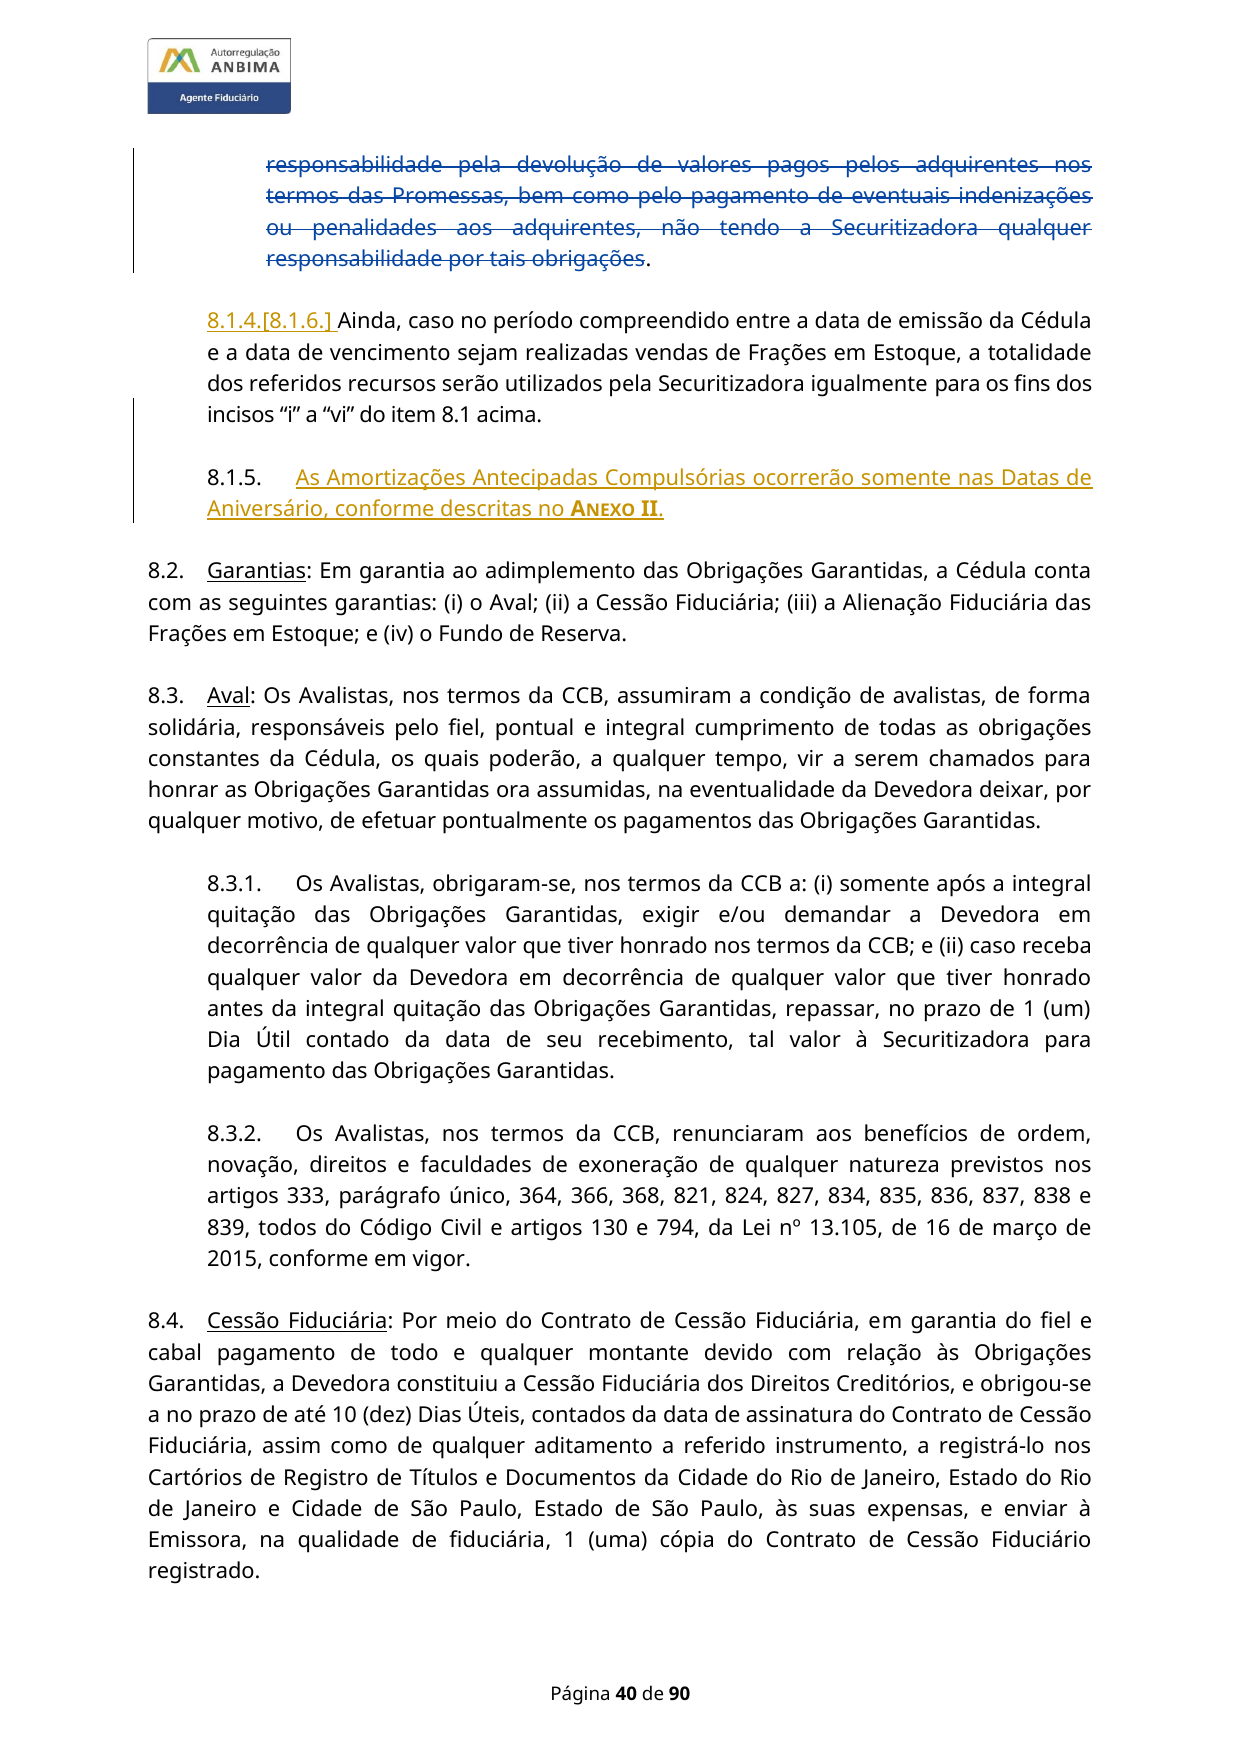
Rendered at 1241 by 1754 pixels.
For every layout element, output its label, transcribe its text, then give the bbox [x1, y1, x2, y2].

list . [265, 148, 1092, 273]
list Aval: Os Avalistas, nos termos da CCB, assumiram a condição de avalistas, de forma solidária, responsáveis pelo fiel, pontual e integral cumprimento de todas as obrigações constantes da Cédula, os quais poderão, a qualquer tempo, vir a serem chamados para honrar as Obrigações Garantidas ora assumidas, na eventualidade da Devedora deixar, por qualquer motivo, de efetuar pontualmente os pagamentos das Obrigações Garantidas. [148, 679, 1092, 835]
list Ainda, caso no período compreendido entre a data de emissão da Cédula e a data de vencimento sejam realizadas vendas de Frações em Estoque, a totalidade dos referidos recursos serão utilizados pela Securitizadora igualmente para os fins dos incisos “i” a “vi” do item 8.1 acima. [207, 304, 1092, 429]
list Garantias: Em garantia ao adimplemento das Obrigações Garantidas, a Cédula conta com as seguintes garantias: (i) o Aval; (ii) a Cessão Fiduciária; (iii) a Alienação Fiduciária das Frações em Estoque; e (iv) o Fundo de Reserva. [148, 554, 1092, 648]
list Os Avalistas, nos termos da CCB, renunciaram aos benefícios de ordem, novação, direitos e faculdades de exoneração de qualquer natureza previstos nos artigos 333, parágrafo único, 364, 366, 368, 821, 824, 827, 834, 835, 836, 837, 838 e 839, todos do Código Civil e artigos 130 e 794, da Lei nº 13.105, de 16 de março de 2015, conforme em vigor. [207, 1116, 1092, 1273]
list Os Avalistas, obrigaram-se, nos termos da CCB a: (i) somente após a integral quitação das Obrigações Garantidas, exigir e/ou demandar a Devedora em decorrência de qualquer valor que tiver honrado nos termos da CCB; e (ii) caso receba qualquer valor da Devedora em decorrência de qualquer valor que tiver honrado antes da integral quitação das Obrigações Garantidas, repassar, no prazo de 1 (um) Dia Útil contado da data de seu recebimento, tal valor à Securitizadora para pagamento das Obrigações Garantidas. [207, 866, 1092, 1085]
picture [147, 38, 291, 114]
list Cessão Fiduciária: Por meio do Contrato de Cessão Fiduciária, em garantia do fiel e cabal pagamento de todo e qualquer montante devido com relação às Obrigações Garantidas, a Devedora constituiu a Cessão Fiduciária dos Direitos Creditórios, e obrigou-se a no prazo de até 10 (dez) Dias Úteis, contados da data de assinatura do Contrato de Cessão Fiduciária, assim como de qualquer aditamento a referido instrumento, a registrá-lo nos Cartórios de Registro de Títulos e Documentos da Cidade do Rio de Janeiro, Estado do Rio de Janeiro e Cidade de São Paulo, Estado de São Paulo, às suas expensas, e enviar à Emissora, na qualidade de fiduciária, 1 (uma) cópia do Contrato de Cessão Fiduciário registrado. [148, 1304, 1092, 1585]
